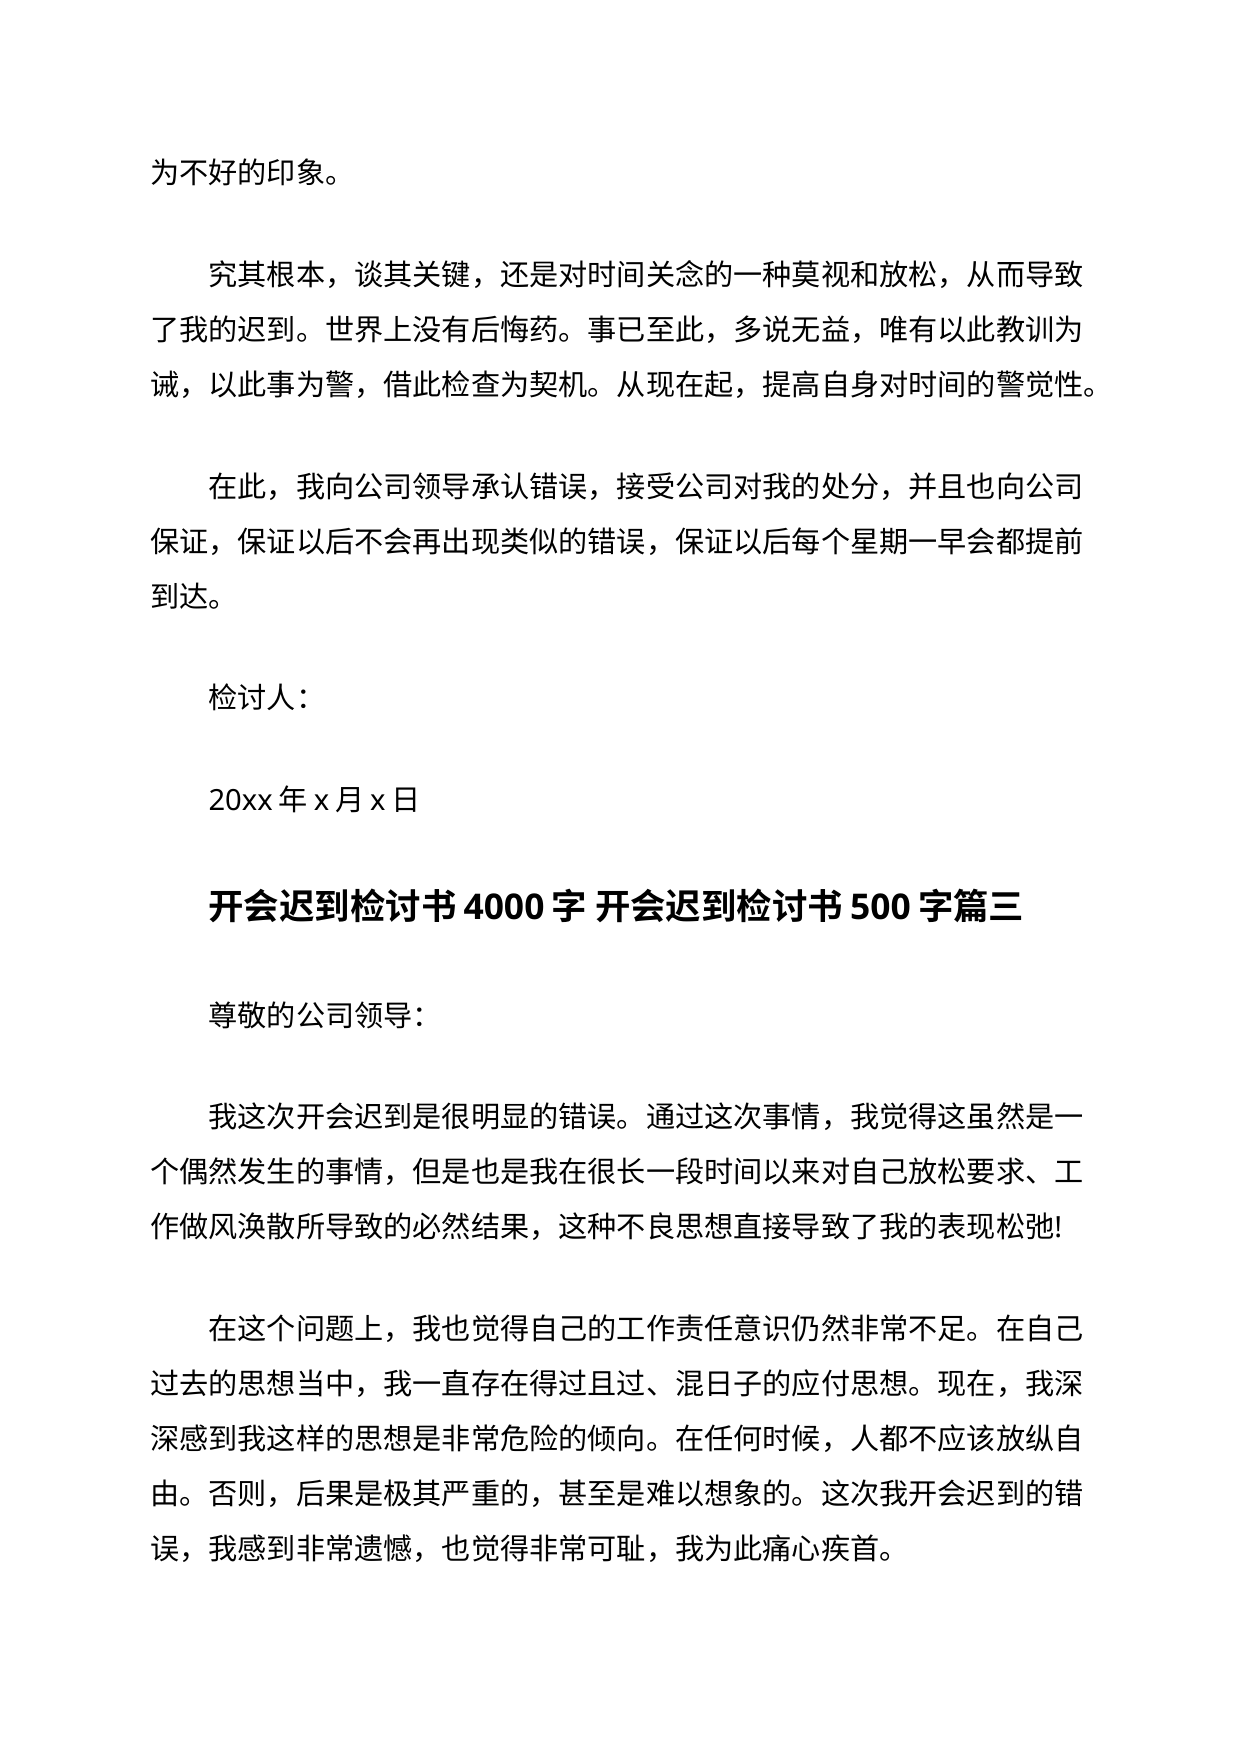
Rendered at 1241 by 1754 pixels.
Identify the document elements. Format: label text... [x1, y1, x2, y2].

text 检讨人： [150, 675, 1090, 717]
text 在这个问题上，我也觉得自己的工作责任意识仍然非常不足。在自己过去的思想当中，我一直存在得过且过、混日子的应付思想。现在，我深深感到我这样的思想是非常危险的倾向。在任何时候，人都不应该放纵自由。否则，后果是极其严重的，甚至是难以想象的。这次我开会迟到的错误，我感到非常遗憾，也觉得非常可耻，我为此痛心疾首。 [150, 1306, 1090, 1568]
text 开会迟到检讨书4000字 开会迟到检讨书500字篇三 [150, 879, 1090, 930]
text 究其根本，谈其关键，还是对时间关念的一种莫视和放松，从而导致了我的迟到。世界上没有后悔药。事已至此，多说无益，唯有以此教训为诫，以此事为警，借此检查为契机。从现在起，提高自身对时间的警觉性。 [150, 252, 1090, 404]
text 20xx年x月x日 [150, 777, 1090, 819]
text 尊敬的公司领导： [150, 992, 1090, 1034]
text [150, 150, 1090, 192]
text 在此，我向公司领导承认错误，接受公司对我的处分，并且也向公司保证，保证以后不会再出现类似的错误，保证以后每个星期一早会都提前到达。 [150, 463, 1090, 615]
text 我这次开会迟到是很明显的错误。通过这次事情，我觉得这虽然是一个偶然发生的事情，但是也是我在很长一段时间以来对自己放松要求、工作做风涣散所导致的必然结果，这种不良思想直接导致了我的表现松弛! [150, 1094, 1090, 1246]
